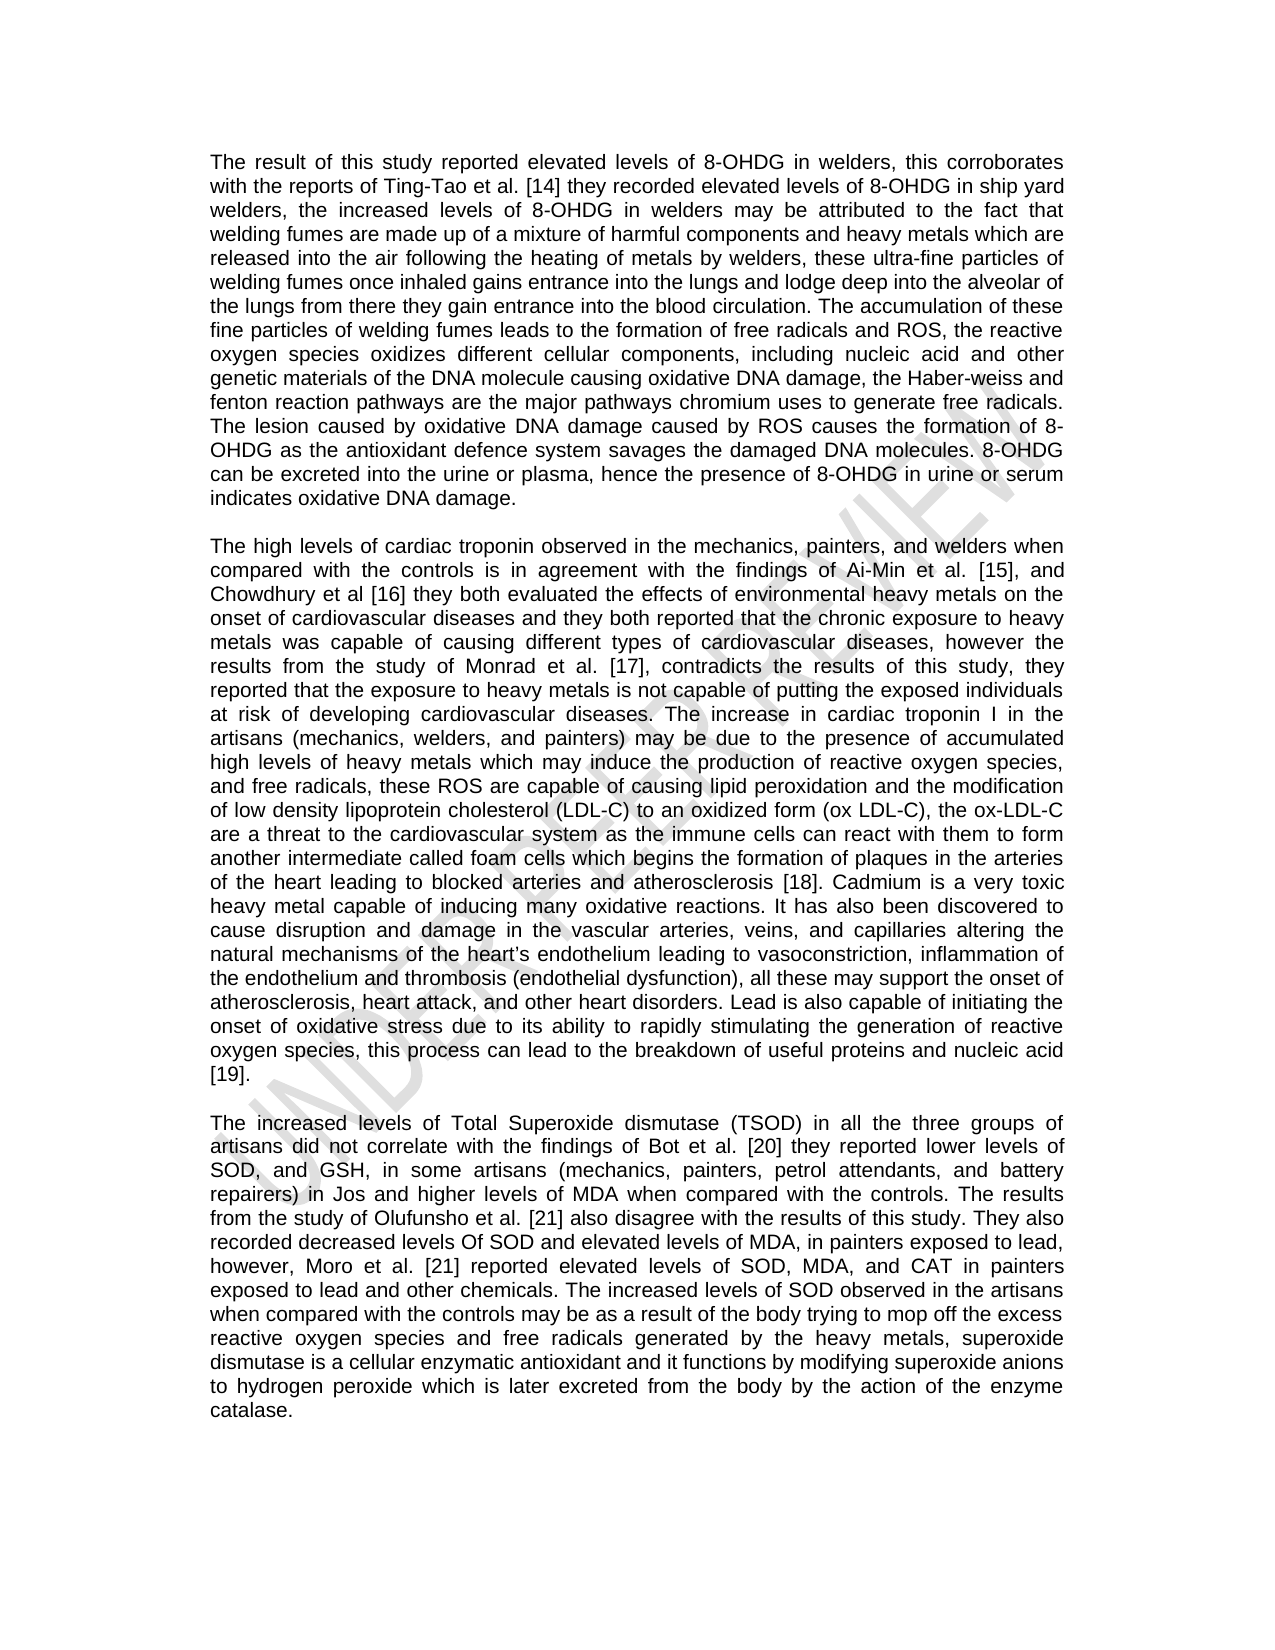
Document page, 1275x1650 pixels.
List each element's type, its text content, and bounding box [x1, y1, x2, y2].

text The high levels of cardiac troponin observed in the mechanics, painters, and welders when compared with the controls is in agreement with the findings of Ai-Min et al. [15], and Chowdhury et al [16] they both evaluated the effects of environmental heavy metals on the onset of cardiovascular diseases and they both reported that the chronic exposure to heavy metals was capable of causing different types of cardiovascular diseases, however the results from the study of Monrad et al. [17], contradicts the results of this study, they reported that the exposure to heavy metals is not capable of putting the exposed individuals at risk of developing cardiovascular diseases. The increase in cardiac troponin I in the artisans (mechanics, welders, and painters) may be due to the presence of accumulated high levels of heavy metals which may induce the production of reactive oxygen species, and free radicals, these ROS are capable of causing lipid peroxidation and the modification of low density lipoprotein cholesterol (LDL-C) to an oxidized form (ox LDL-C), the ox-LDL-C are a threat to the cardiovascular system as the immune cells can react with them to form another intermediate called foam cells which begins the formation of plaques in the arteries of the heart leading to blocked arteries and atherosclerosis [18]. Cadmium is a very toxic heavy metal capable of inducing many oxidative reactions. It has also been discovered to cause disruption and damage in the vascular arteries, veins, and capillaries altering the natural mechanisms of the heart’s endothelium leading to vasoconstriction, inflammation of the endothelium and thrombosis (endothelial dysfunction), all these may support the onset of atherosclerosis, heart attack, and other heart disorders. Lead is also capable of initiating the onset of oxidative stress due to its ability to rapidly stimulating the generation of reactive oxygen species, this process can lead to the breakdown of useful proteins and nucleic acid [19]. [210, 534, 1065, 1085]
text The increased levels of Total Superoxide dismutase (TSOD) in all the three groups of artisans did not correlate with the findings of Bot et al. [20] they reported lower levels of SOD, and GSH, in some artisans (mechanics, painters, petrol attendants, and battery repairers) in Jos and higher levels of MDA when compared with the controls. The results from the study of Olufunsho et al. [21] also disagree with the results of this study. They also recorded decreased levels Of SOD and elevated levels of MDA, in painters exposed to lead, however, Moro et al. [21] reported elevated levels of SOD, MDA, and CAT in painters exposed to lead and other chemicals. The increased levels of SOD observed in the artisans when compared with the controls may be as a result of the body trying to mop off the excess reactive oxygen species and free radicals generated by the heavy metals, superoxide dismutase is a cellular enzymatic antioxidant and it functions by modifying superoxide anions to hydrogen peroxide which is later excreted from the body by the action of the enzyme catalase. [210, 1110, 1065, 1422]
text The result of this study reported elevated levels of 8-OHDG in welders, this corroborates with the reports of Ting-Tao et al. [14] they recorded elevated levels of 8-OHDG in ship yard welders, the increased levels of 8-OHDG in welders may be attributed to the fact that welding fumes are made up of a mixture of harmful components and heavy metals which are released into the air following the heating of metals by welders, these ultra-fine particles of welding fumes once inhaled gains entrance into the lungs and lodge deep into the alveolar of the lungs from there they gain entrance into the blood circulation. The accumulation of these fine particles of welding fumes leads to the formation of free radicals and ROS, the reactive oxygen species oxidizes different cellular components, including nucleic acid and other genetic materials of the DNA molecule causing oxidative DNA damage, the Haber-weiss and fenton reaction pathways are the major pathways chromium uses to generate free radicals. The lesion caused by oxidative DNA damage caused by ROS causes the formation of 8-OHDG as the antioxidant defence system savages the damaged DNA molecules. 8-OHDG can be excreted into the urine or plasma, hence the presence of 8-OHDG in urine or serum indicates oxidative DNA damage. [210, 150, 1065, 509]
